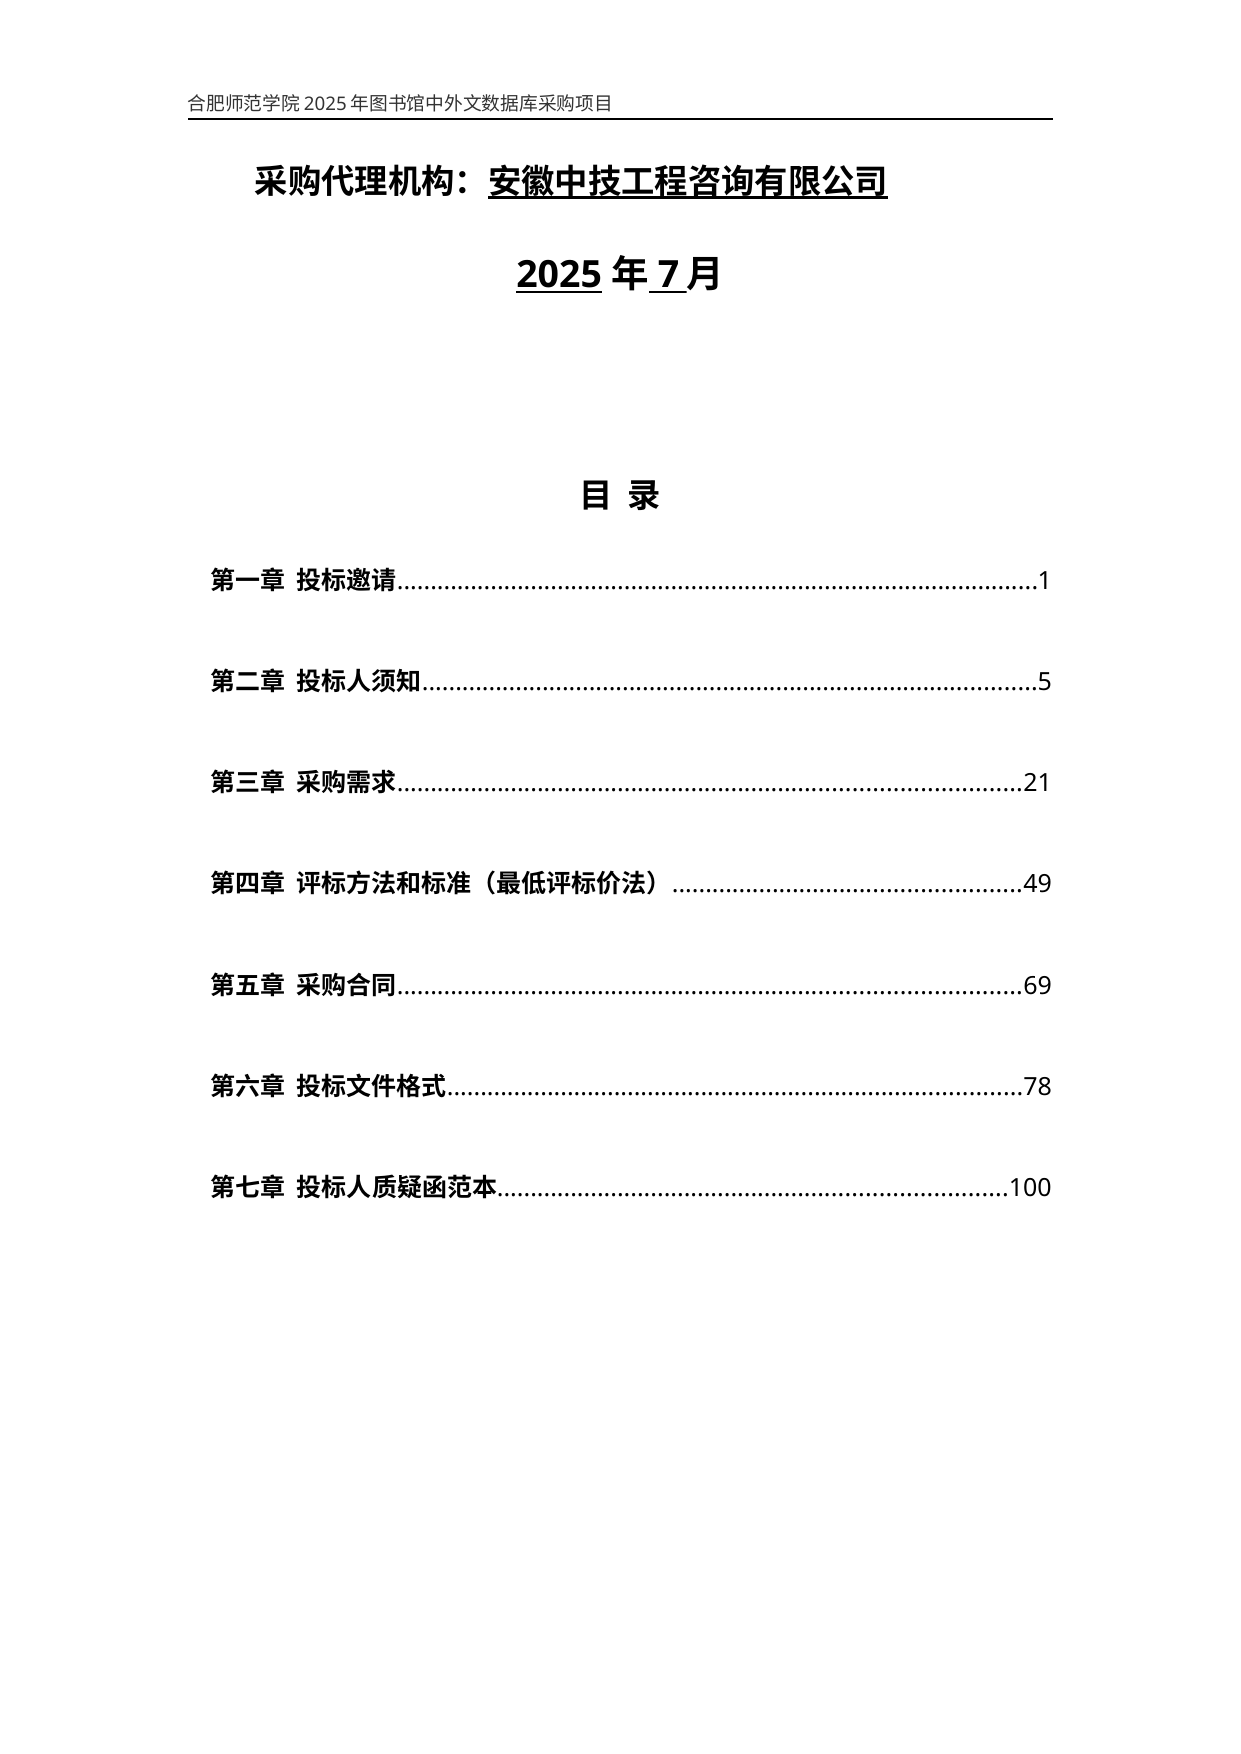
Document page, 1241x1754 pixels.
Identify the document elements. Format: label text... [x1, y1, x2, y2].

text 2025 年 7月 [187, 244, 1053, 299]
text 第三章 采购需求 21 [210, 748, 1053, 813]
text 第二章 投标人须知 5 [210, 647, 1053, 712]
text 采购代理机构：安徽中技工程咨询有限公司 [187, 155, 1053, 203]
text 第六章 投标文件格式 78 [210, 1052, 1053, 1117]
text 第七章 投标人质疑函范本 100 [210, 1153, 1053, 1218]
text 第五章 采购合同 69 [210, 951, 1053, 1016]
text 第一章 投标邀请 1 [210, 546, 1053, 611]
text 第四章 评标方法和标准（最低评标价法） 49 [210, 849, 1053, 914]
text 目 录 [187, 460, 1053, 525]
